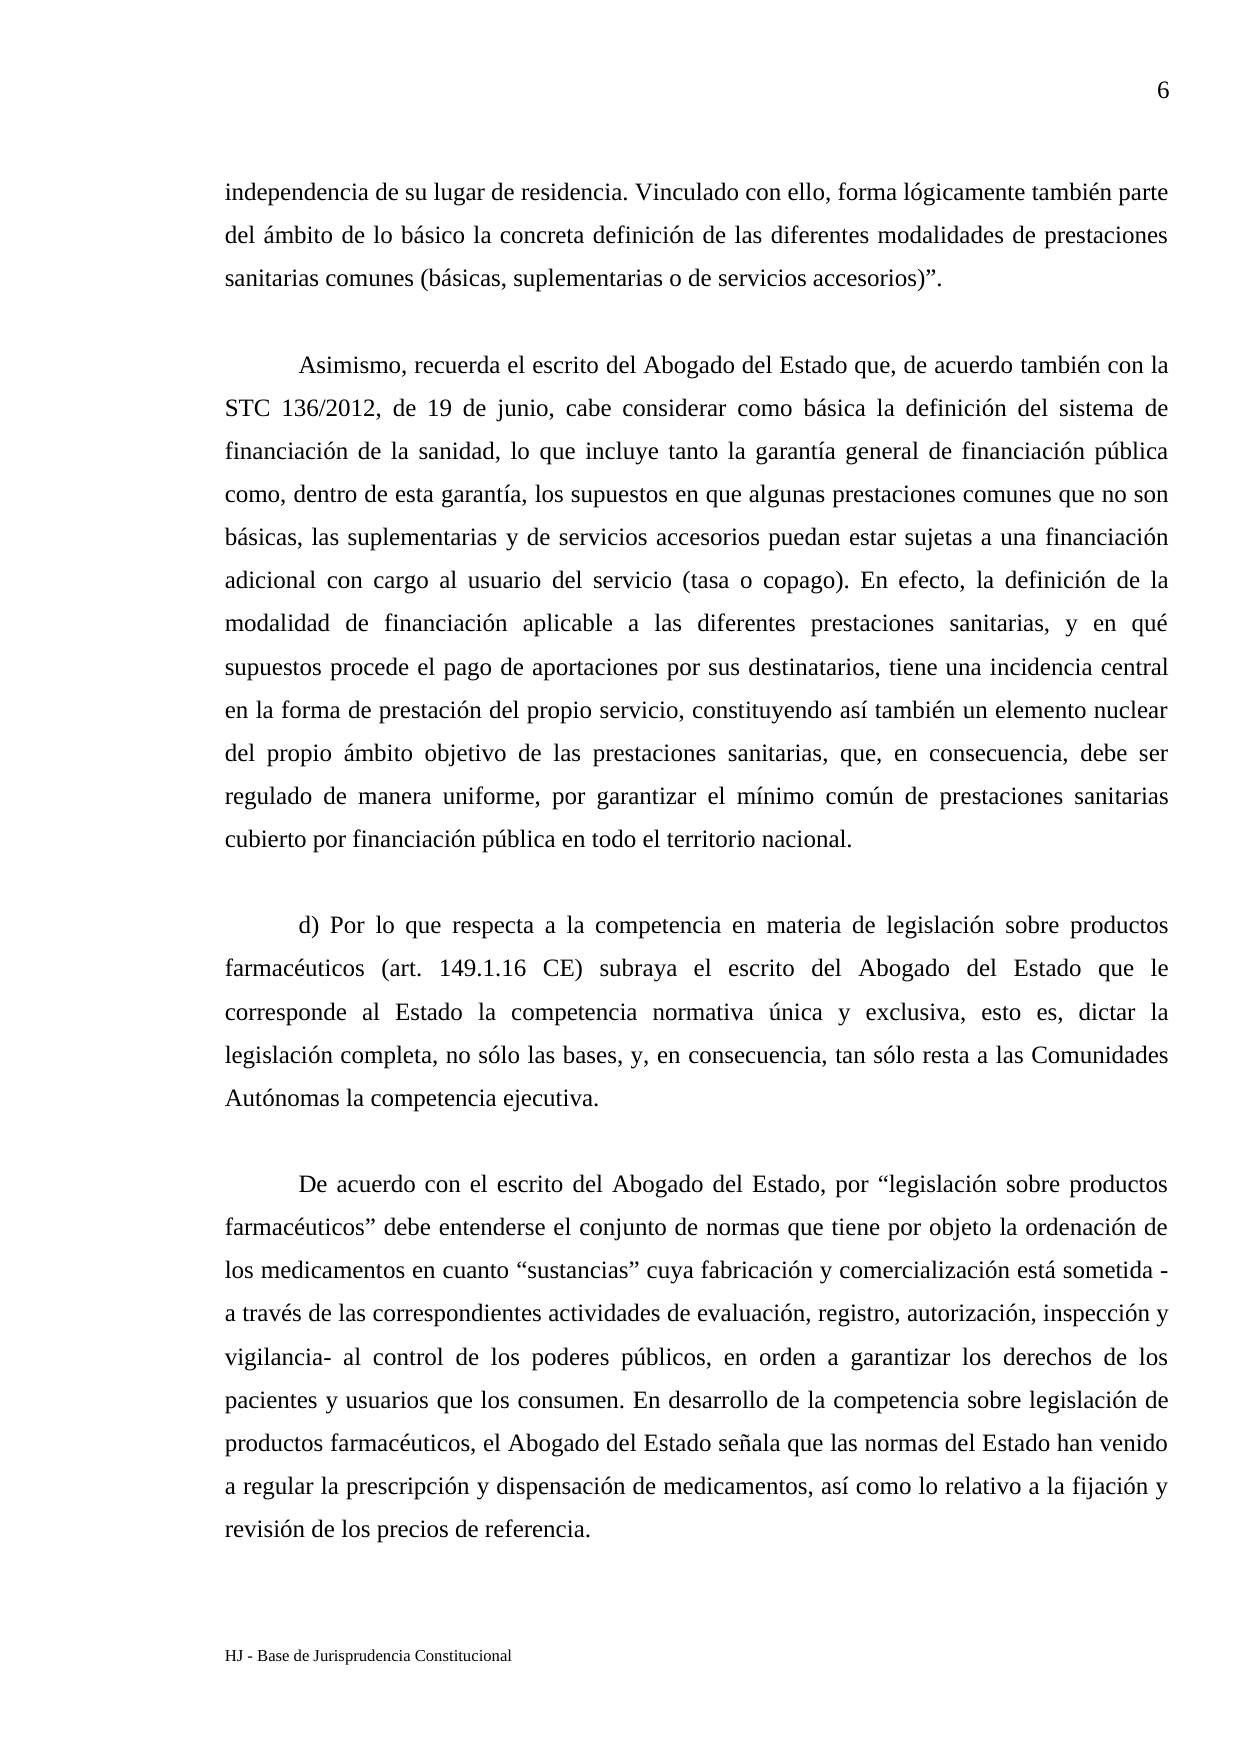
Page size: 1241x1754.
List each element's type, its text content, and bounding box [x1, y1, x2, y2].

text d) Por lo que respecta a la competencia en materia de legislación sobre productos farmacéuticos (art. 149.1.16 CE) subraya el escrito del Abogado del Estado que le corresponde al Estado la competencia normativa única y exclusiva, esto es, dictar la legislación completa, no sólo las bases, y, en consecuencia, tan sólo resta a las Comunidades Autónomas la competencia ejecutiva. [224, 910, 1169, 1112]
text De acuerdo con el escrito del Abogado del Estado, por “legislación sobre productos farmacéuticos” debe entenderse el conjunto de normas que tiene por objeto la ordenación de los medicamentos en cuanto “sustancias” cuya fabricación y comercialización está sometida -a través de las correspondientes actividades de evaluación, registro, autorización, inspección y vigilancia- al control de los poderes públicos, en orden a garantizar los derechos de los pacientes y usuarios que los consumen. En desarrollo de la competencia sobre legislación de productos farmacéuticos, el Abogado del Estado señala que las normas del Estado han venido a regular la prescripción y dispensación de medicamentos, así como lo relativo a la fijación y revisión de los precios de referencia. [224, 1169, 1169, 1543]
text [224, 177, 1169, 292]
text Asimismo, recuerda el escrito del Abogado del Estado que, de acuerdo también con la STC 136/2012, de 19 de junio, cabe considerar como básica la definición del sistema de financiación de la sanidad, lo que incluye tanto la garantía general de financiación pública como, dentro de esta garantía, los supuestos en que algunas prestaciones comunes que no son básicas, las suplementarias y de servicios accesorios puedan estar sujetas a una financiación adicional con cargo al usuario del servicio (tasa o copago). En efecto, la definición de la modalidad de financiación aplicable a las diferentes prestaciones sanitarias, y en qué supuestos procede el pago de aportaciones por sus destinatarios, tiene una incidencia central en la forma de prestación del propio servicio, constituyendo así también un elemento nuclear del propio ámbito objetivo de las prestaciones sanitarias, que, en consecuencia, debe ser regulado de manera uniforme, por garantizar el mínimo común de prestaciones sanitarias cubierto por financiación pública en todo el territorio nacional. [224, 350, 1169, 853]
